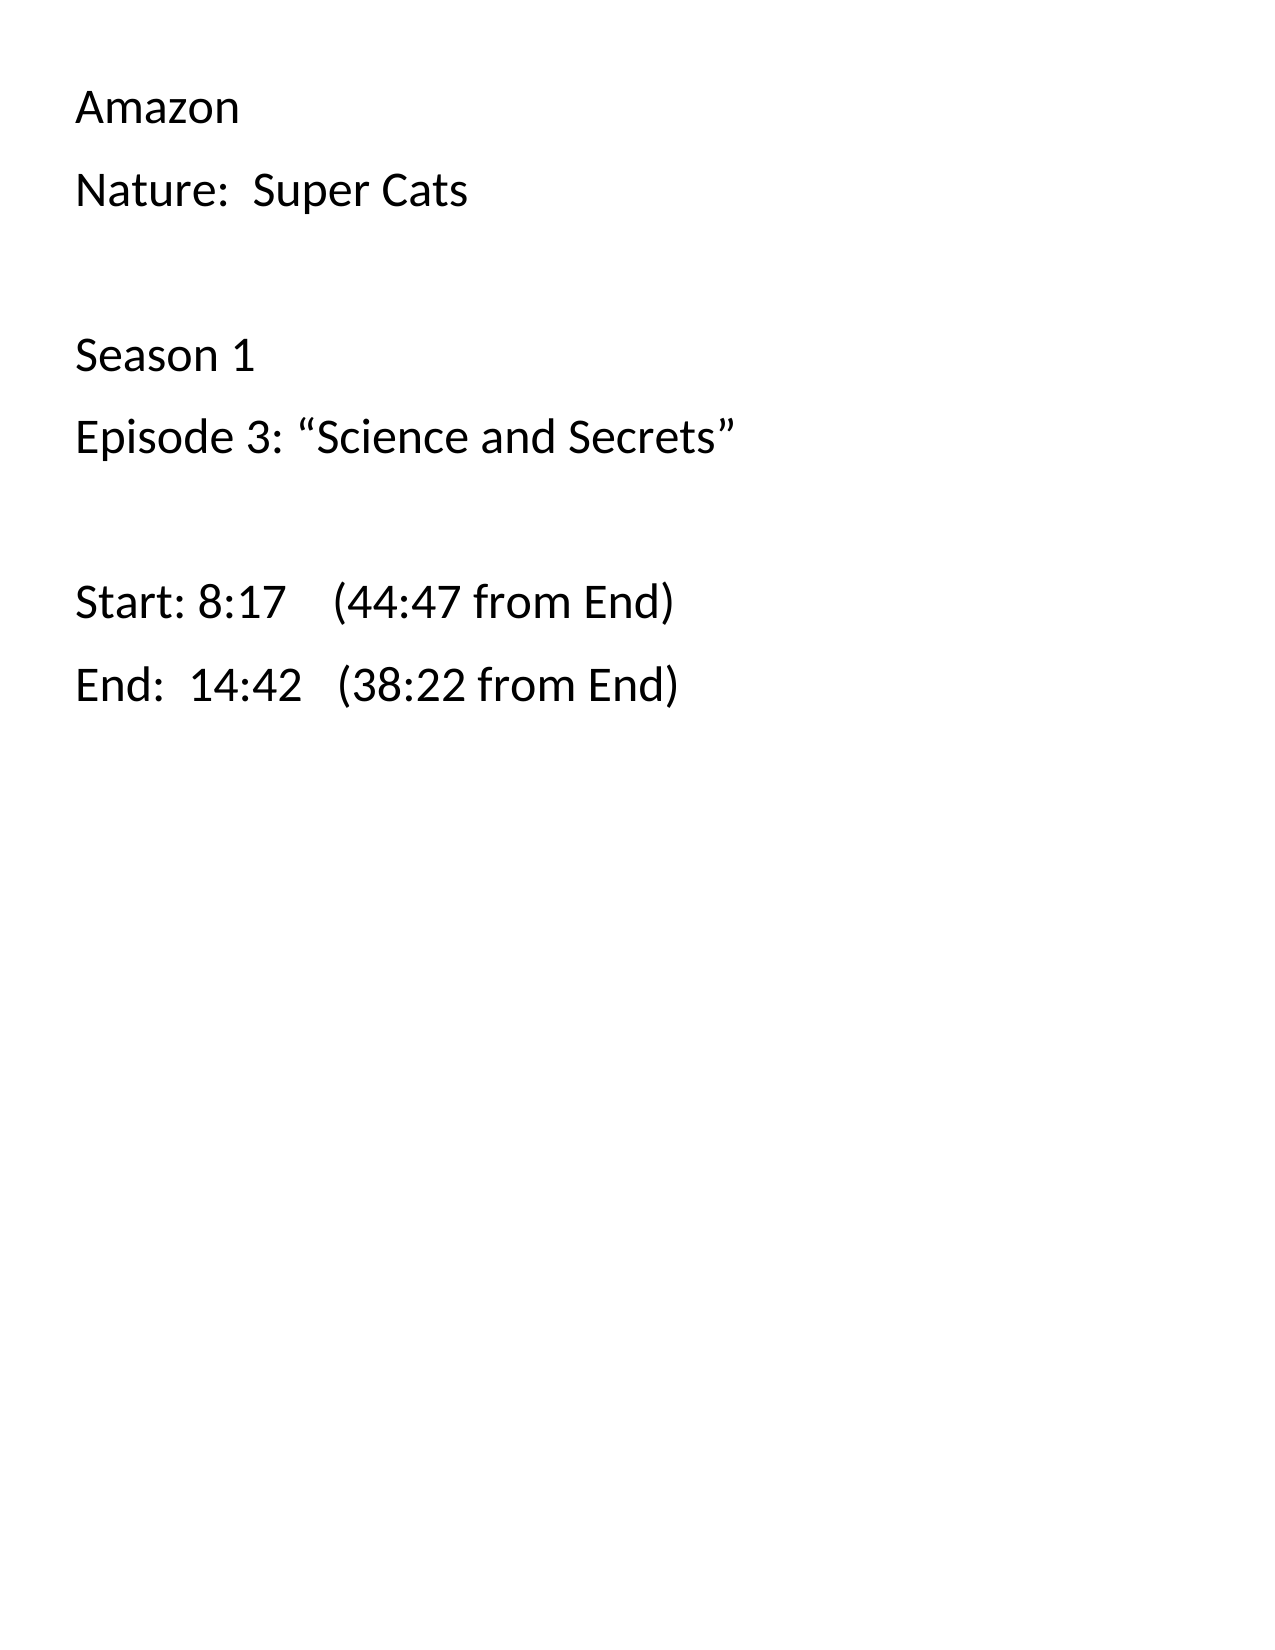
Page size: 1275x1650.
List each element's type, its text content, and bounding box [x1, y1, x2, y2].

text Amazon [75, 75, 1200, 136]
text Episode 3: “Science and Secrets” [75, 405, 1200, 466]
text Start: 8:17 (44:47 from End) [75, 570, 1200, 631]
text Season 1 [75, 322, 1200, 383]
text Nature: Super Cats [75, 157, 1200, 218]
text End: 14:42 (38:22 from End) [75, 652, 1200, 713]
